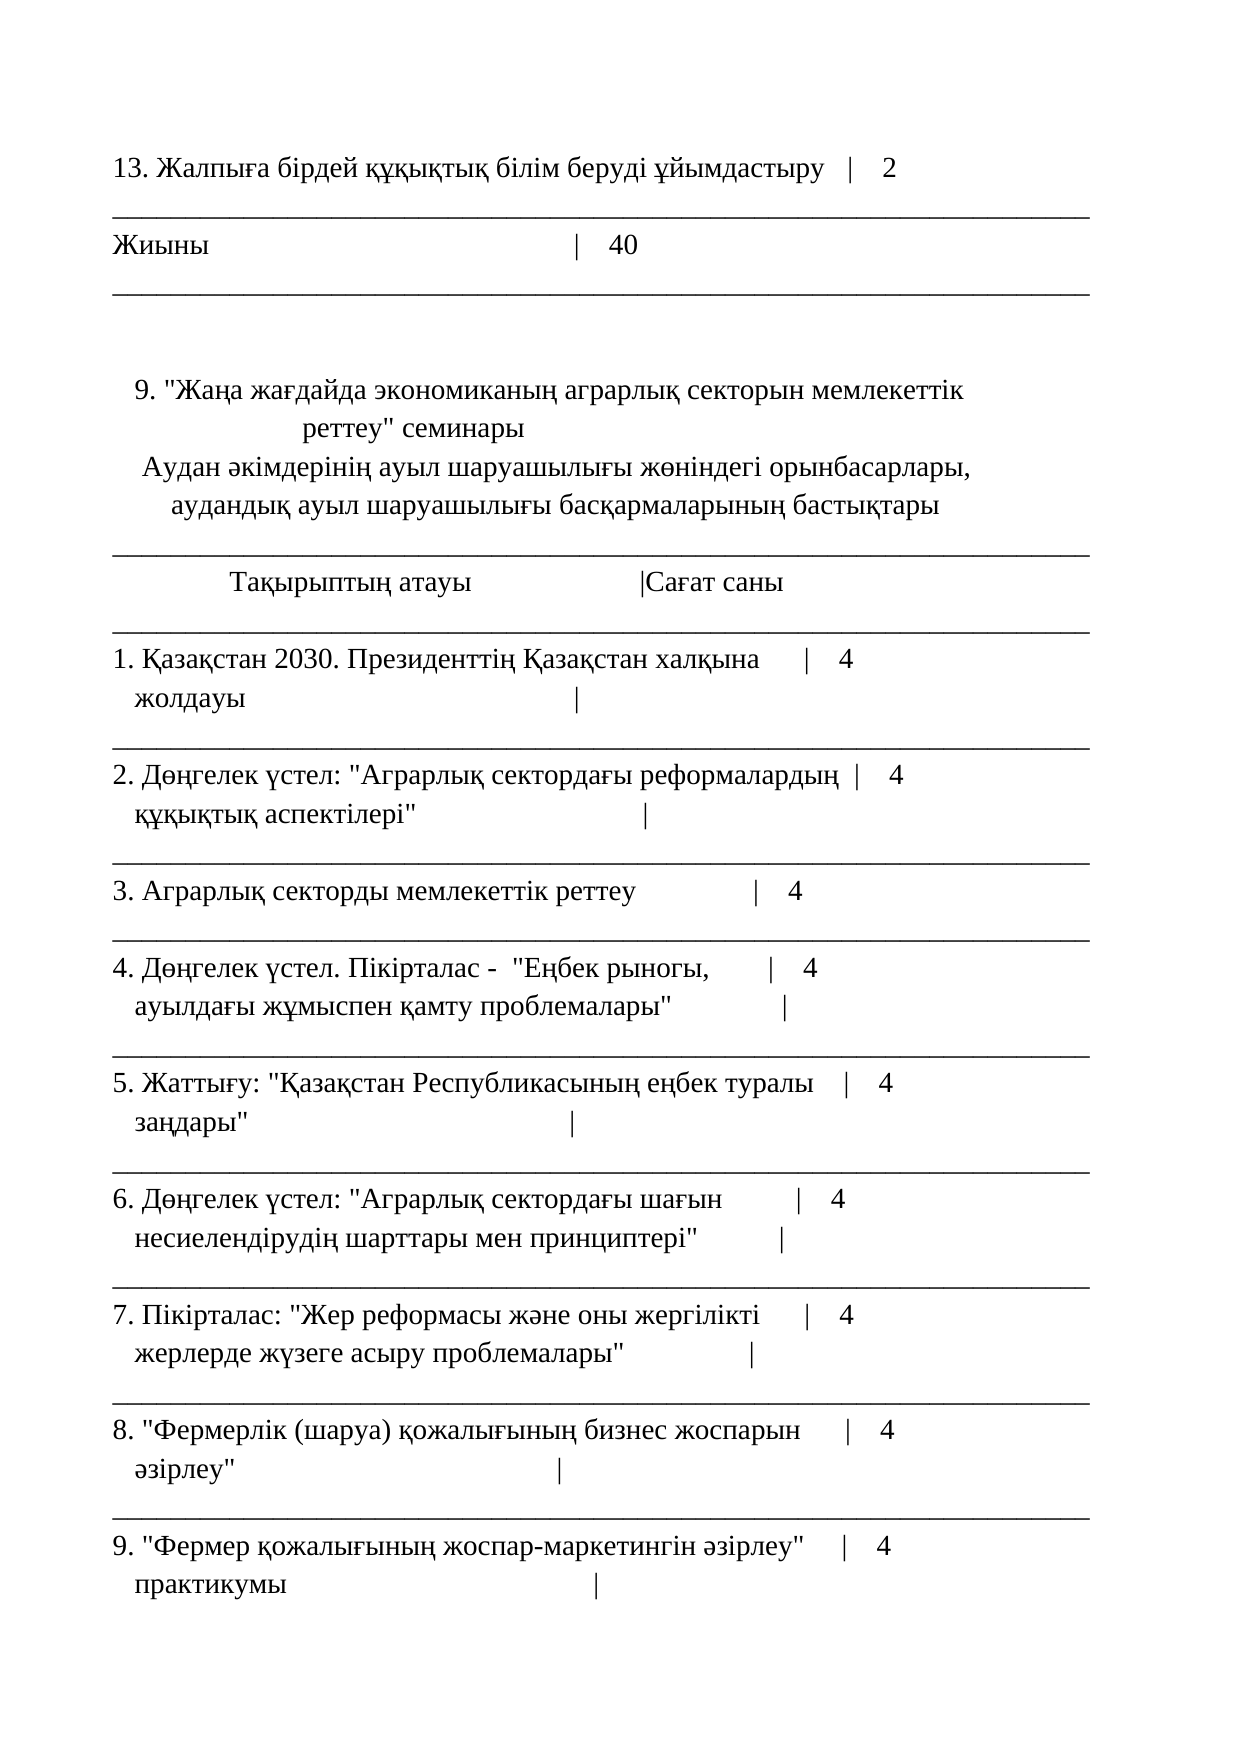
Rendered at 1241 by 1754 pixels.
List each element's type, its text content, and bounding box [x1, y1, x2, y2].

text 2. Дөңгелек үстел: "Аграрлық сектордағы реформалардың | 4 [112, 757, 1128, 791]
text жолдауы | [112, 680, 1128, 714]
text практикумы | [112, 1567, 1128, 1600]
text ___________________________________________________________________ [112, 1258, 1128, 1292]
text ___________________________________________________________________ [112, 911, 1128, 945]
text құқықтық аспектiлерi" | [112, 796, 1128, 829]
text ___________________________________________________________________ [112, 719, 1128, 752]
text 9. "Жаңа жағдайда экономиканың аграрлық секторын мемлекеттiк [112, 372, 1128, 405]
text 4. Дөңгелек үстел. Пiкiрталас - "Еңбек рыногы, | 4 [112, 950, 1128, 983]
text 3. Аграрлық секторды мемлекеттiк реттеу | 4 [112, 873, 1128, 906]
text ауылдағы жұмыспен қамту проблемалары" | [112, 988, 1128, 1022]
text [112, 266, 1128, 299]
text ___________________________________________________________________ [112, 526, 1128, 559]
text Тақырыптың атауы |Сағат саны [112, 564, 1128, 598]
text 8. "Фермерлiк (шаруа) қожалығының бизнес жоспарын | 4 [112, 1412, 1128, 1446]
text ___________________________________________________________________ [112, 1143, 1128, 1176]
text 6. Дөңгелек үстел: "Аграрлық сектордағы шағын | 4 [112, 1181, 1128, 1215]
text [112, 188, 1128, 222]
text 9. "Фермер қожалығының жоспар-маркетингiн әзiрлеу" | 4 [112, 1528, 1128, 1562]
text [112, 1489, 1128, 1523]
text несиелендiрудiң шарттары мен принциптерi" | [112, 1220, 1128, 1253]
text аудандық ауыл шаруашылығы басқармаларының бастықтары [112, 487, 1128, 521]
text ___________________________________________________________________ [112, 1027, 1128, 1061]
text Жиыны | 40 [112, 227, 1128, 261]
text ___________________________________________________________________ [112, 1374, 1128, 1407]
text ___________________________________________________________________ [112, 603, 1128, 637]
text 1. Қазақстан 2030. Президенттiң Қазақстан халқына | 4 [112, 642, 1128, 675]
text заңдары" | [112, 1104, 1128, 1138]
text 13. Жалпыға бiрдей құқықтық бiлiм берудi ұйымдастыру | 2 [112, 150, 1128, 183]
text жерлерде жүзеге асыру проблемалары" | [112, 1335, 1128, 1369]
text 7. Пiкiрталас: "Жер реформасы және оны жергiлiктi | 4 [112, 1297, 1128, 1330]
text Аудан әкiмдерiнiң ауыл шаруашылығы жөнiндегi орынбасарлары, [112, 449, 1128, 482]
text реттеу" семинары [112, 410, 1128, 444]
text 5. Жаттығу: "Қазақстан Республикасының еңбек туралы | 4 [112, 1066, 1128, 1099]
text әзiрлеу" | [112, 1451, 1128, 1484]
text ___________________________________________________________________ [112, 834, 1128, 868]
